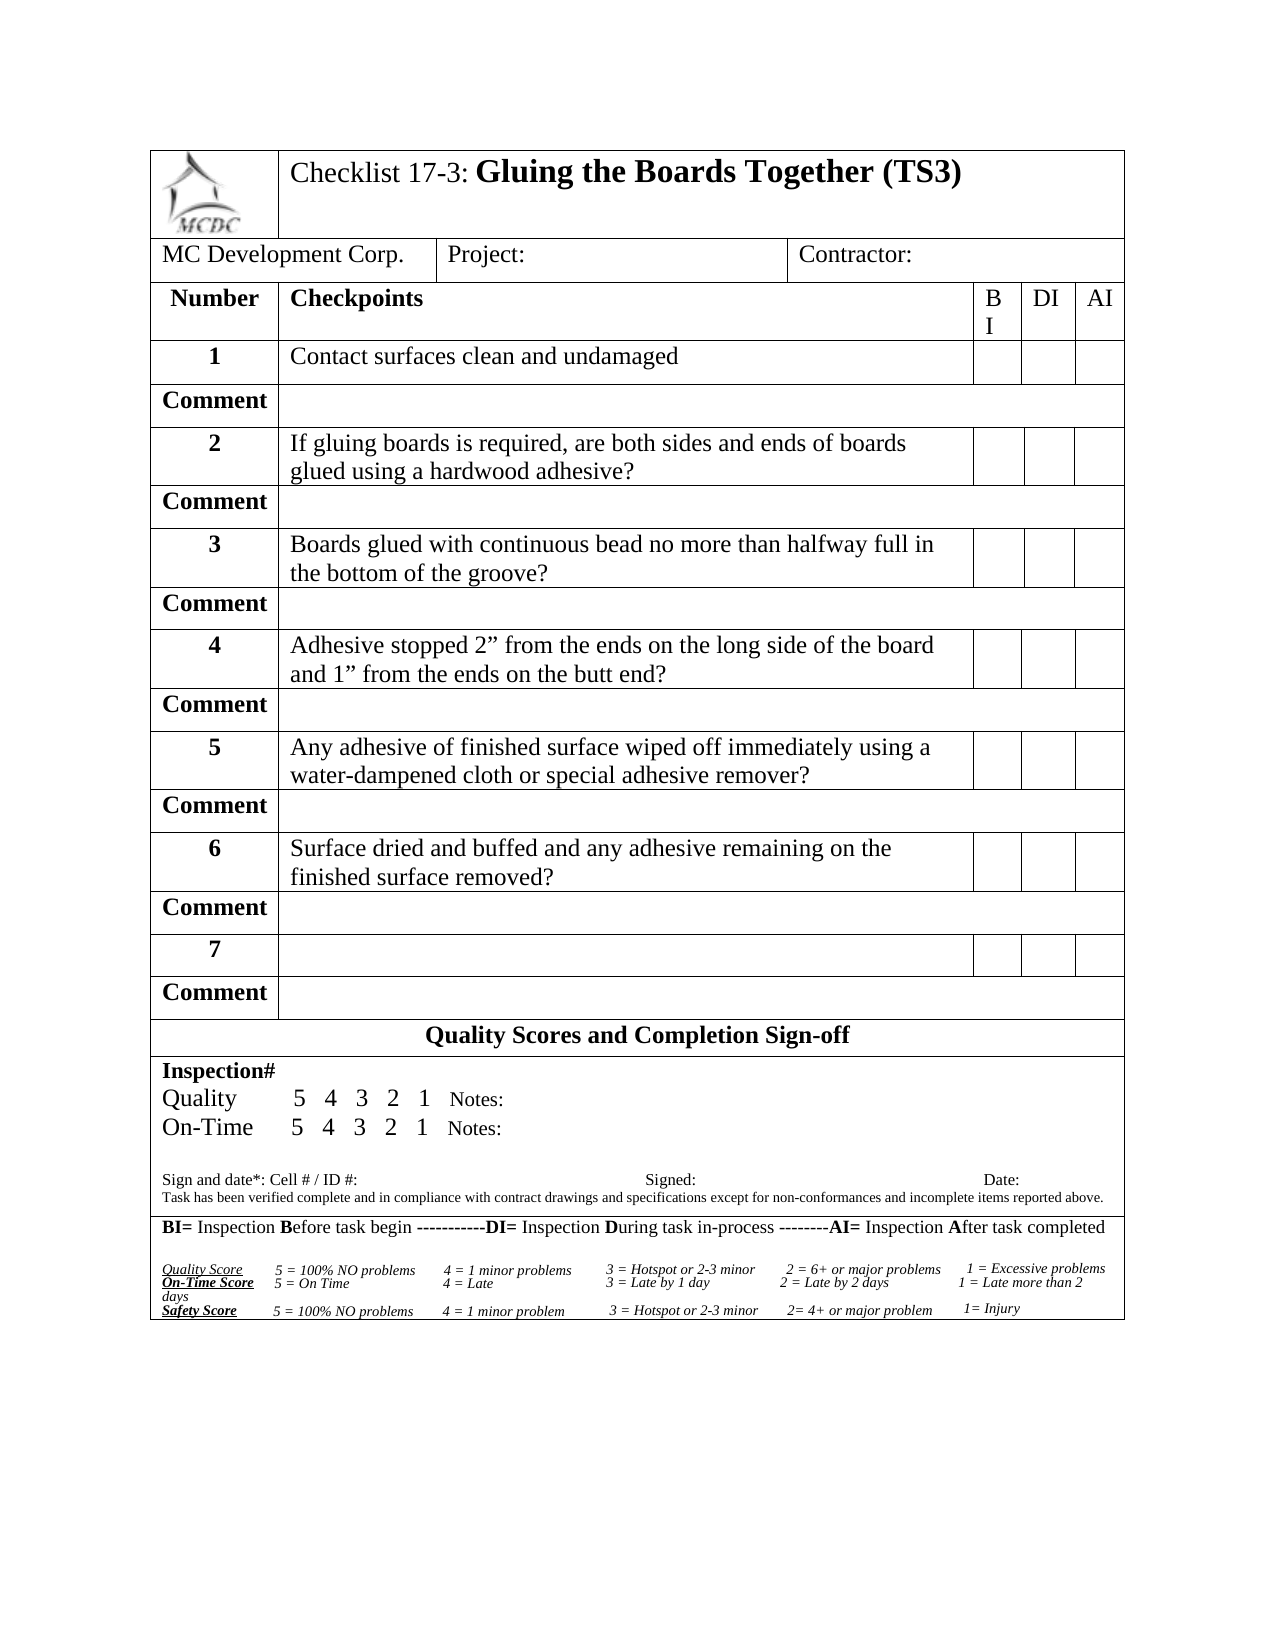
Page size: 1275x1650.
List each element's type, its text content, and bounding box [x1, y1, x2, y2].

table_cell 7 [151, 935, 278, 976]
table_cell [1076, 732, 1124, 789]
table_cell Checkpoints [279, 283, 973, 340]
table_cell [1075, 529, 1124, 587]
table_cell Comment [151, 790, 278, 832]
table_cell 3 [151, 529, 278, 587]
table_cell Boards glued with continuous bead no more than halfway full in the bottom of the groove? [279, 529, 973, 587]
table_cell Number [151, 283, 278, 340]
table_cell [974, 529, 1024, 587]
table_cell [279, 892, 1124, 933]
table_cell [974, 732, 1021, 789]
table_cell [279, 790, 1124, 832]
table_cell [1025, 529, 1074, 587]
table_cell [974, 341, 1021, 384]
table_cell [1076, 630, 1124, 688]
table_cell 1 [151, 341, 278, 384]
table_cell [1076, 341, 1124, 384]
table_cell [1025, 428, 1074, 485]
table_cell Inspection# Quality 5 4 3 2 1 Notes: On-Time 5 4 3 2 1 Notes: Sign and date*: Cell # / ID #: Signed: Date: Task has been verified complete and in compliance with contract drawings and specifications except for non-conformances and incomplete items reported above. [151, 1057, 1124, 1216]
table_cell [974, 630, 1021, 688]
table_cell Contact surfaces clean and undamaged [279, 341, 973, 384]
table_cell [279, 977, 1124, 1019]
table_cell Comment [151, 588, 278, 629]
table_cell Comment [151, 977, 278, 1019]
table_cell [974, 428, 1024, 485]
table_cell MC Development Corp. [151, 239, 436, 282]
table_cell Comment [151, 486, 278, 528]
table_cell [279, 689, 1124, 731]
table_cell [279, 385, 1124, 427]
picture [161, 151, 242, 234]
table_cell 4 [151, 630, 278, 688]
table_cell Adhesive stopped 2” from the ends on the long side of the board and 1” from the ends on the butt end? [279, 630, 973, 688]
table_cell 2 [151, 428, 278, 485]
table_cell Comment [151, 385, 278, 427]
table_cell [1076, 833, 1124, 891]
table_cell Contractor: [788, 239, 1124, 282]
table_cell Comment [151, 892, 278, 933]
table_cell Comment [151, 689, 278, 731]
table_cell [974, 935, 1021, 976]
table_cell BI [974, 283, 1021, 340]
table_cell Project: [437, 239, 787, 282]
table_header [151, 151, 278, 238]
table_cell Any adhesive of finished surface wiped off immediately using a water-dampened cloth or special adhesive remover? [279, 732, 973, 789]
table_cell 6 [151, 833, 278, 891]
table_cell [279, 588, 1124, 629]
table_cell [974, 833, 1021, 891]
table_cell If gluing boards is required, are both sides and ends of boards glued using a hardwood adhesive? [279, 428, 973, 485]
table_cell [1022, 833, 1075, 891]
table_cell [1022, 935, 1075, 976]
table_cell 5 [151, 732, 278, 789]
table_header Checklist 17-3: Gluing the Boards Together (TS3) [279, 151, 1124, 238]
table_cell [1076, 935, 1124, 976]
table_cell AI [1076, 283, 1124, 340]
table_cell [279, 486, 1124, 528]
table_cell [1022, 341, 1075, 384]
table_cell [279, 935, 973, 976]
table_cell BI= Inspection Before task begin -----------DI= Inspection During task in-process --------AI= Inspection After task completed Quality Score 5 = 100% NO problems 4 = 1 minor problems 3 = Hotspot or 2-3 minor 2 = 6+ or major problems 1 = Excessive problems On-Time Score 5 = On Time 4 = Late 3 = Late by 1 day 2 = Late by 2 days 1 = Late more than 2 days Safety Score 5 = 100% NO problems 4 = 1 minor problem 3 = Hotspot or 2-3 minor 2= 4+ or major problem 1= Injury [151, 1217, 1124, 1319]
table_cell [1022, 630, 1075, 688]
table_cell Quality Scores and Completion Sign-off [151, 1020, 1124, 1056]
table_cell [1075, 428, 1124, 485]
table_cell DI [1022, 283, 1075, 340]
table_cell [1022, 732, 1075, 789]
table_cell Surface dried and buffed and any adhesive remaining on the finished surface removed? [279, 833, 973, 891]
